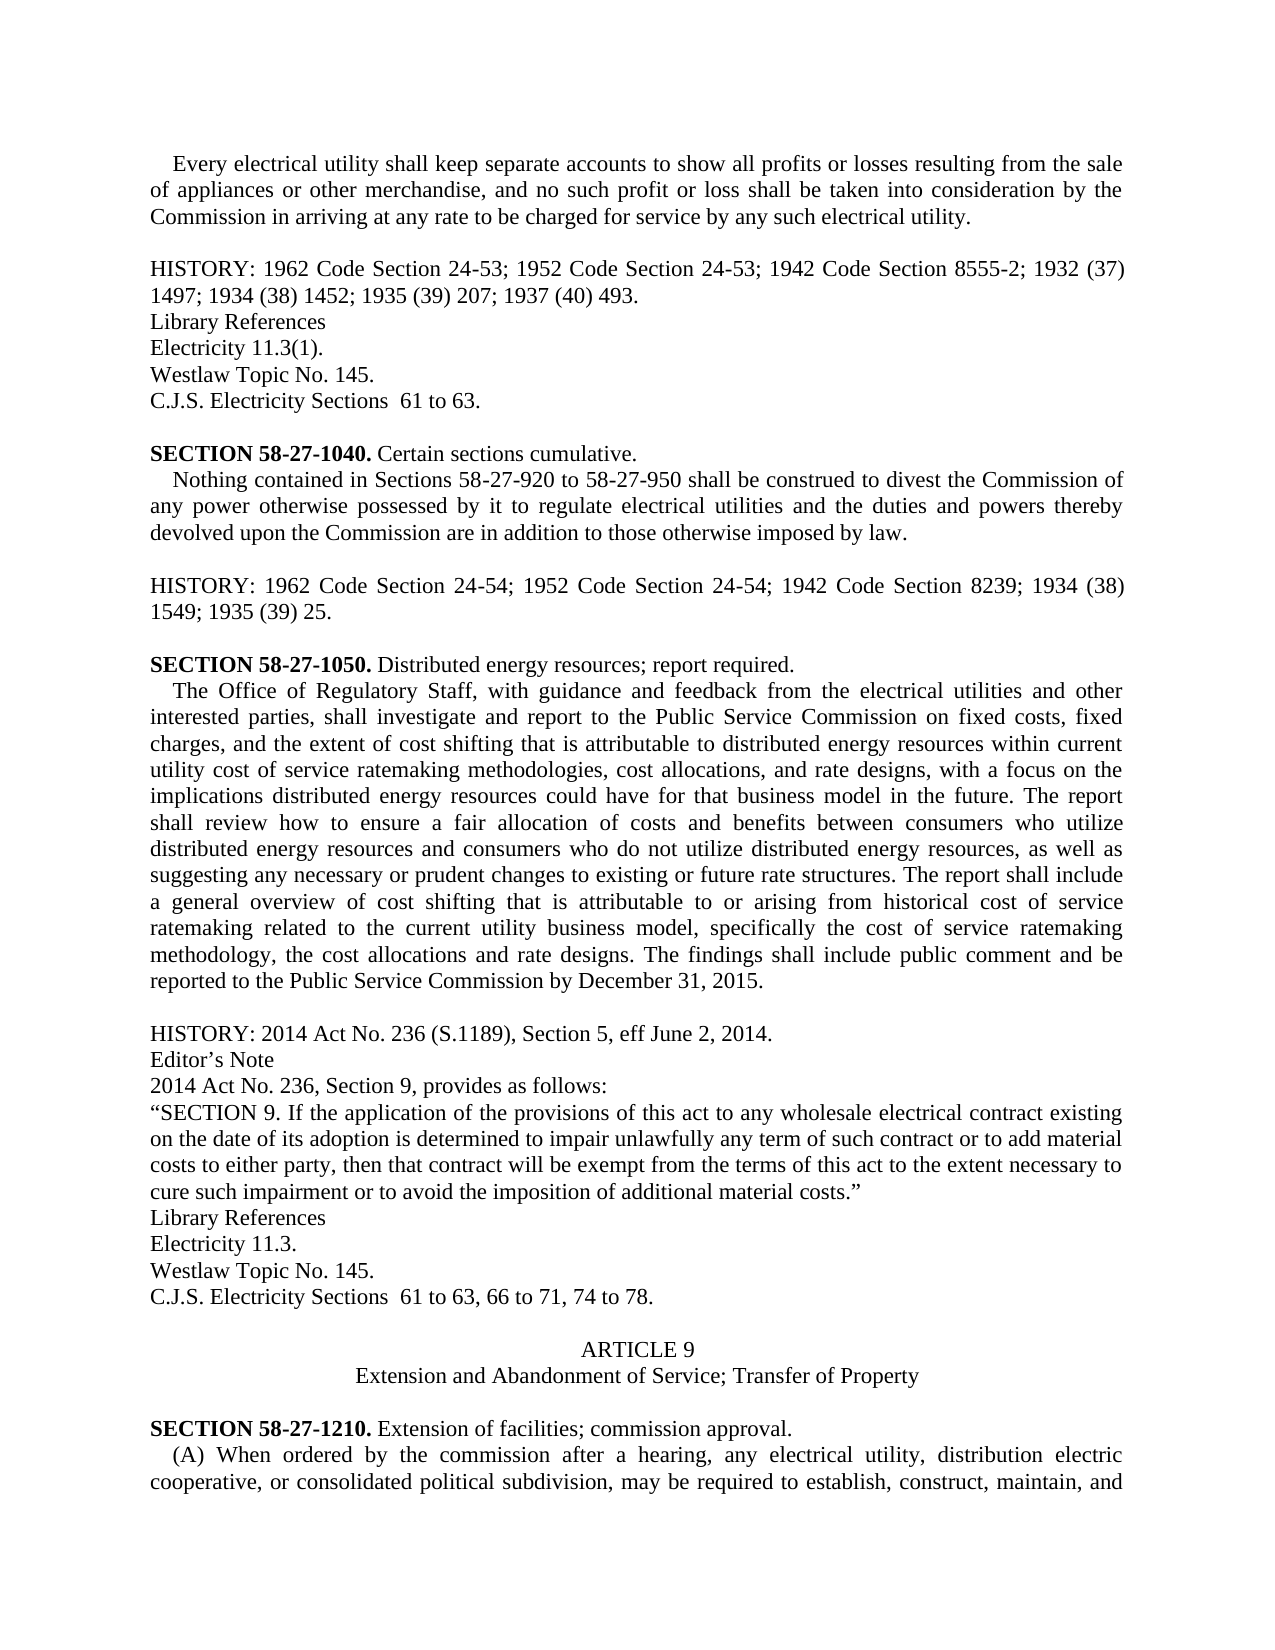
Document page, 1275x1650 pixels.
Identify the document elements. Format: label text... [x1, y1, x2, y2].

text Electricity 11.3. [150, 1231, 1125, 1257]
text 2014 Act No. 236, Section 9, provides as follows: [150, 1072, 1125, 1099]
text SECTION 58-27-1040. Certain sections cumulative. [150, 440, 1125, 466]
text Library References [150, 1204, 1125, 1231]
text Westlaw Topic No. 145. [150, 361, 1125, 387]
text Electricity 11.3(1). [150, 334, 1125, 361]
text SECTION 58-27-1050. Distributed energy resources; report required. [150, 651, 1125, 677]
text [150, 1441, 1125, 1494]
text “SECTION 9. If the application of the provisions of this act to any wholesale electrical contract existing on the date of its adoption is determined to impair unlawfully any term of such contract or to add material costs to either party, then that contract will be exempt from the terms of this act to the extent necessary to cure such impairment or to avoid the imposition of additional material costs.” [150, 1099, 1125, 1204]
text Library References [150, 308, 1125, 334]
text The Office of Regulatory Staff, with guidance and feedback from the electrical utilities and other interested parties, shall investigate and report to the Public Service Commission on fixed costs, fixed charges, and the extent of cost shifting that is attributable to distributed energy resources within current utility cost of service ratemaking methodologies, cost allocations, and rate designs, with a focus on the implications distributed energy resources could have for that business model in the future. The report shall review how to ensure a fair allocation of costs and benefits between consumers who utilize distributed energy resources and consumers who do not utilize distributed energy resources, as well as suggesting any necessary or prudent changes to existing or future rate structures. The report shall include a general overview of cost shifting that is attributable to or arising from historical cost of service ratemaking related to the current utility business model, specifically the cost of service ratemaking methodology, the cost allocations and rate designs. The findings shall include public comment and be reported to the Public Service Commission by December 31, 2015. [150, 677, 1125, 993]
text C.J.S. Electricity Sections 61 to 63, 66 to 71, 74 to 78. [150, 1283, 1125, 1309]
text Every electrical utility shall keep separate accounts to show all profits or losses resulting from the sale of appliances or other merchandise, and no such profit or loss shall be taken into consideration by the Commission in arriving at any rate to be charged for service by any such electrical utility. [150, 150, 1125, 229]
text HISTORY: 2014 Act No. 236 (S.1189), Section 5, eff June 2, 2014. [150, 1020, 1125, 1046]
text HISTORY: 1962 Code Section 24-53; 1952 Code Section 24-53; 1942 Code Section 8555-2; 1932 (37) 1497; 1934 (38) 1452; 1935 (39) 207; 1937 (40) 493. [150, 255, 1125, 308]
text Westlaw Topic No. 145. [150, 1257, 1125, 1283]
text ARTICLE 9 [150, 1336, 1125, 1362]
text Extension and Abandonment of Service; Transfer of Property [150, 1362, 1125, 1389]
text HISTORY: 1962 Code Section 24-54; 1952 Code Section 24-54; 1942 Code Section 8239; 1934 (38) 1549; 1935 (39) 25. [150, 572, 1125, 624]
text SECTION 58-27-1210. Extension of facilities; commission approval. [150, 1415, 1125, 1441]
text Nothing contained in Sections 58-27-920 to 58-27-950 shall be construed to divest the Commission of any power otherwise possessed by it to regulate electrical utilities and the duties and powers thereby devolved upon the Commission are in addition to those otherwise imposed by law. [150, 466, 1125, 545]
text C.J.S. Electricity Sections 61 to 63. [150, 387, 1125, 413]
text Editor’s Note [150, 1046, 1125, 1072]
